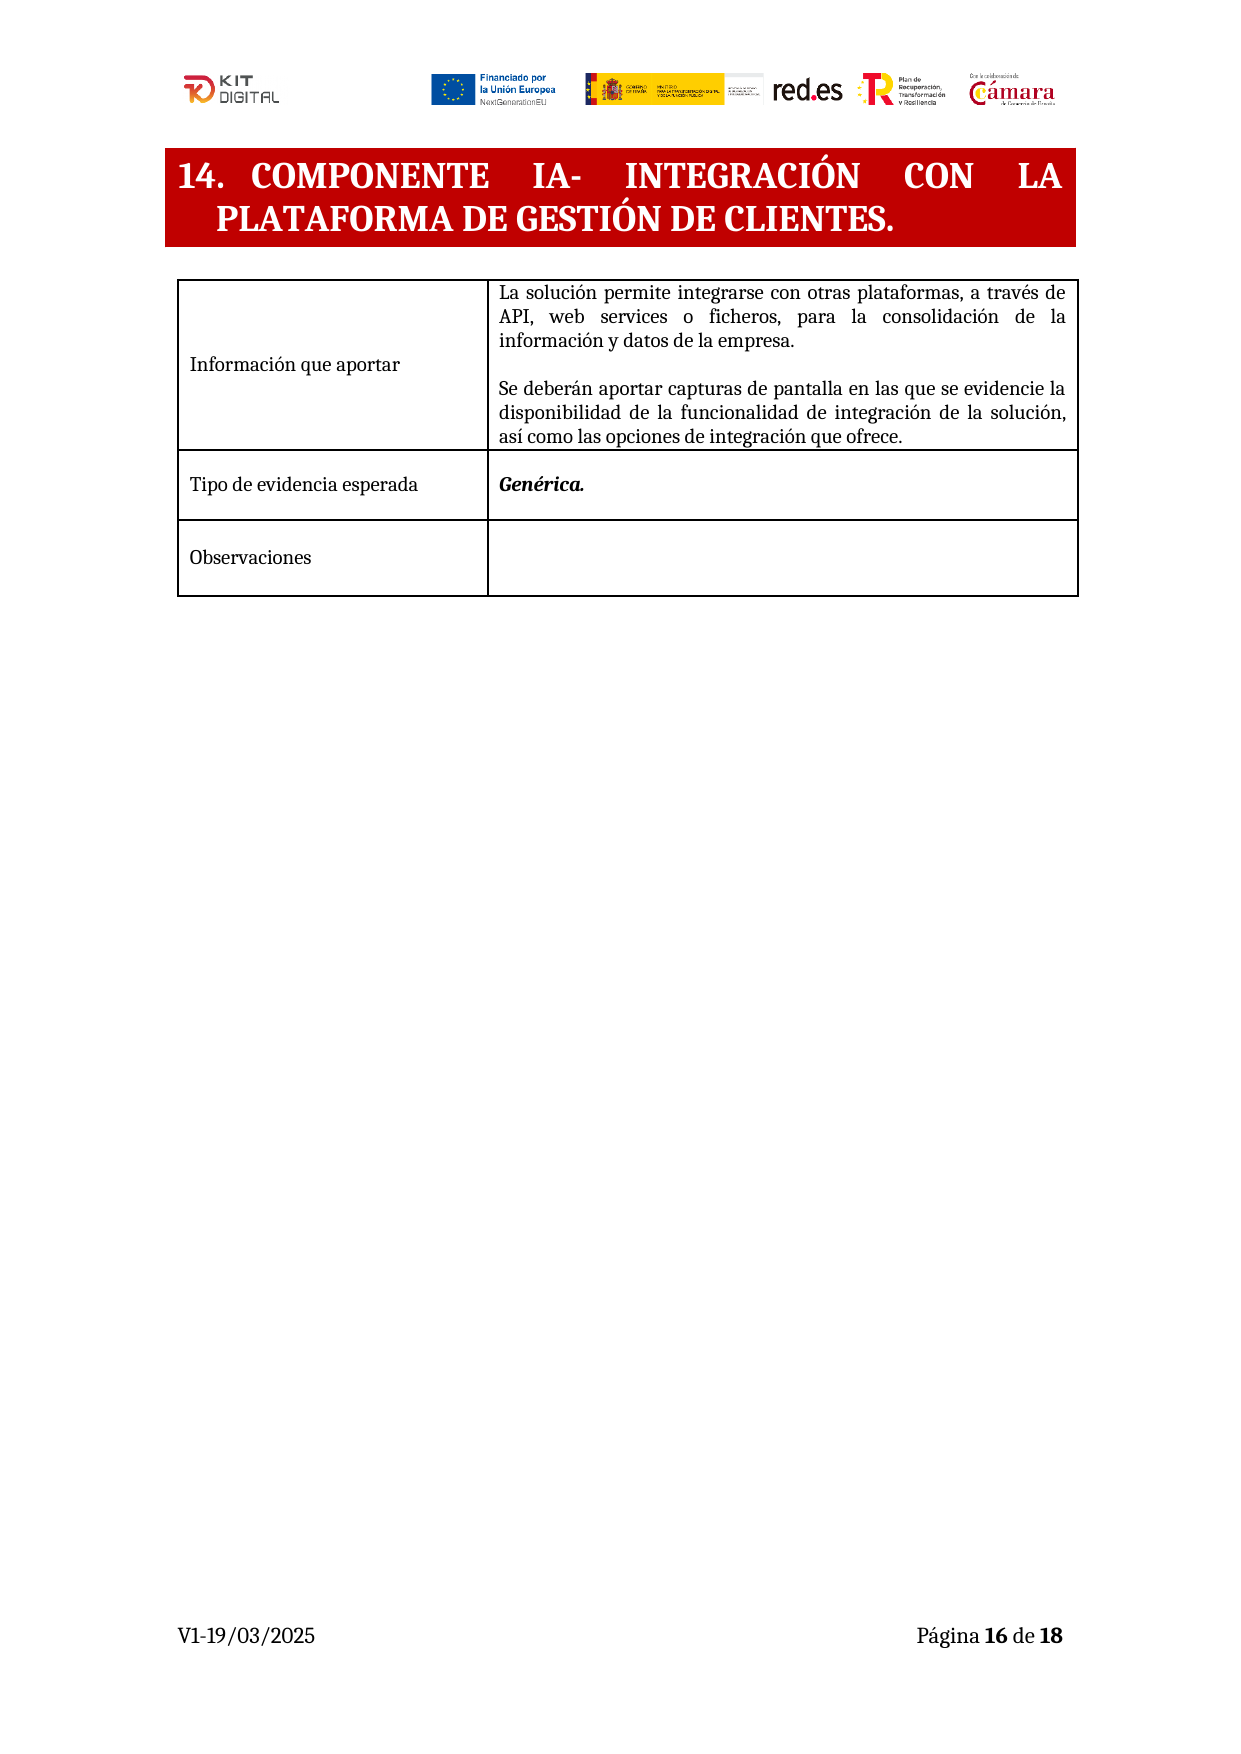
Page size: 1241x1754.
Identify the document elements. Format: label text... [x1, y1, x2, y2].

table_cell Observaciones [179, 521, 487, 595]
table_cell Genérica. [489, 451, 1077, 519]
table_header La solución permite integrarse con otras plataformas, a través de API, web services o ficheros, para la consolidación de la información y datos de la empresa. Se deberán aportar capturas de pantalla en las que se evidencie la disponibilidad de la funcionalidad de integración de la solución, así como las opciones de integración que ofrece. [489, 281, 1077, 448]
table_cell Tipo de evidencia esperada [179, 451, 487, 519]
subtitle COMPONENTE IA- INTEGRACIÓN CON LA PLATAFORMA DE GESTIÓN DE CLIENTES. [170, 152, 1071, 243]
table_header Información que aportar [179, 281, 487, 448]
table_cell [489, 521, 1077, 595]
